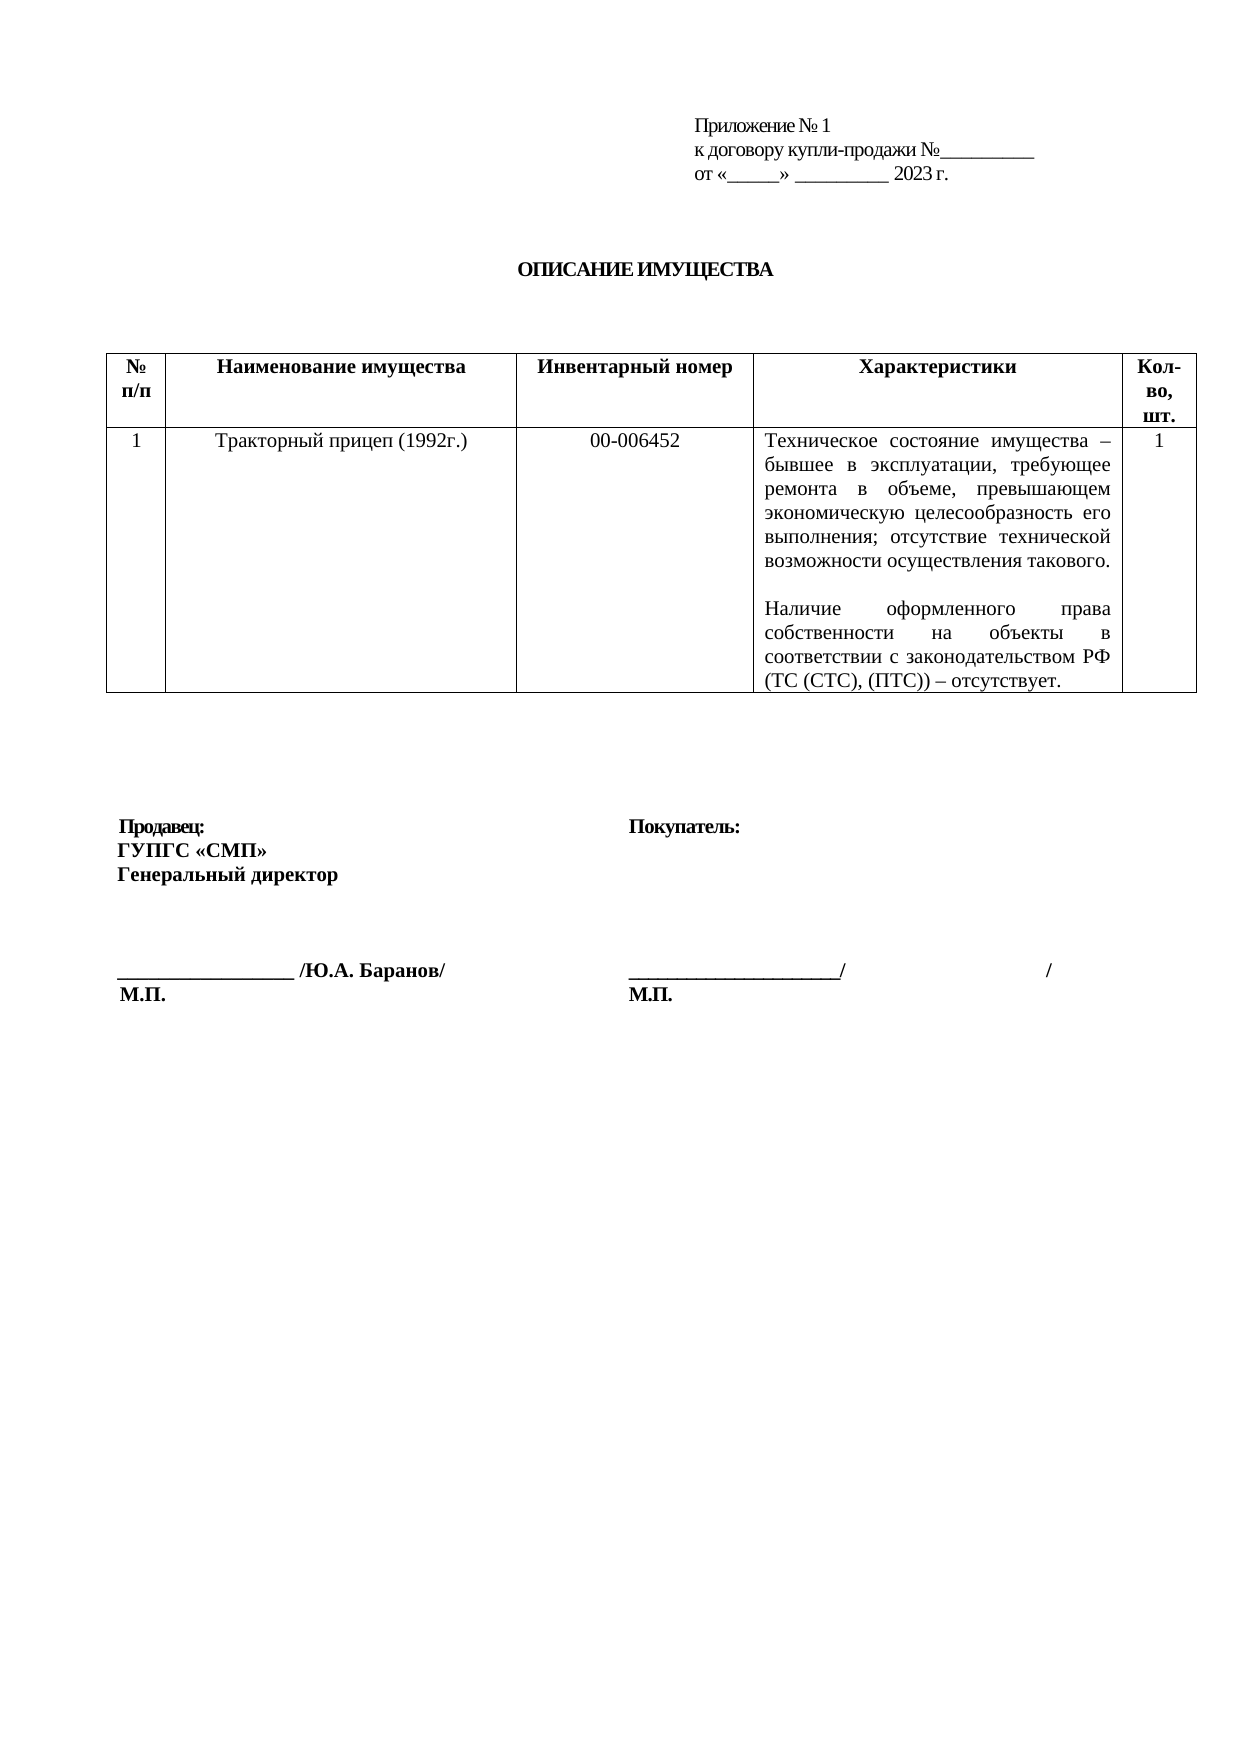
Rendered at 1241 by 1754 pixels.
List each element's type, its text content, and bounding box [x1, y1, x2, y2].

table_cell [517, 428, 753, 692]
text Приложение № 1 [620, 113, 1166, 137]
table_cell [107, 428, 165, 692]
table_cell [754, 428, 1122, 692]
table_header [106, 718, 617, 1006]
text ОПИСАНИЕ ИМУЩЕСТВА [118, 257, 1165, 281]
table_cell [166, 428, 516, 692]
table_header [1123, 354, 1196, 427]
text от «_____» _________ 2023 г. [694, 161, 1166, 185]
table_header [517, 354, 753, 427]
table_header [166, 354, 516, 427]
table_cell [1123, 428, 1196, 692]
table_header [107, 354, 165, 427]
text к договору купли-продажи №_________ [694, 137, 1166, 161]
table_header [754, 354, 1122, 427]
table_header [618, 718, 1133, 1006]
